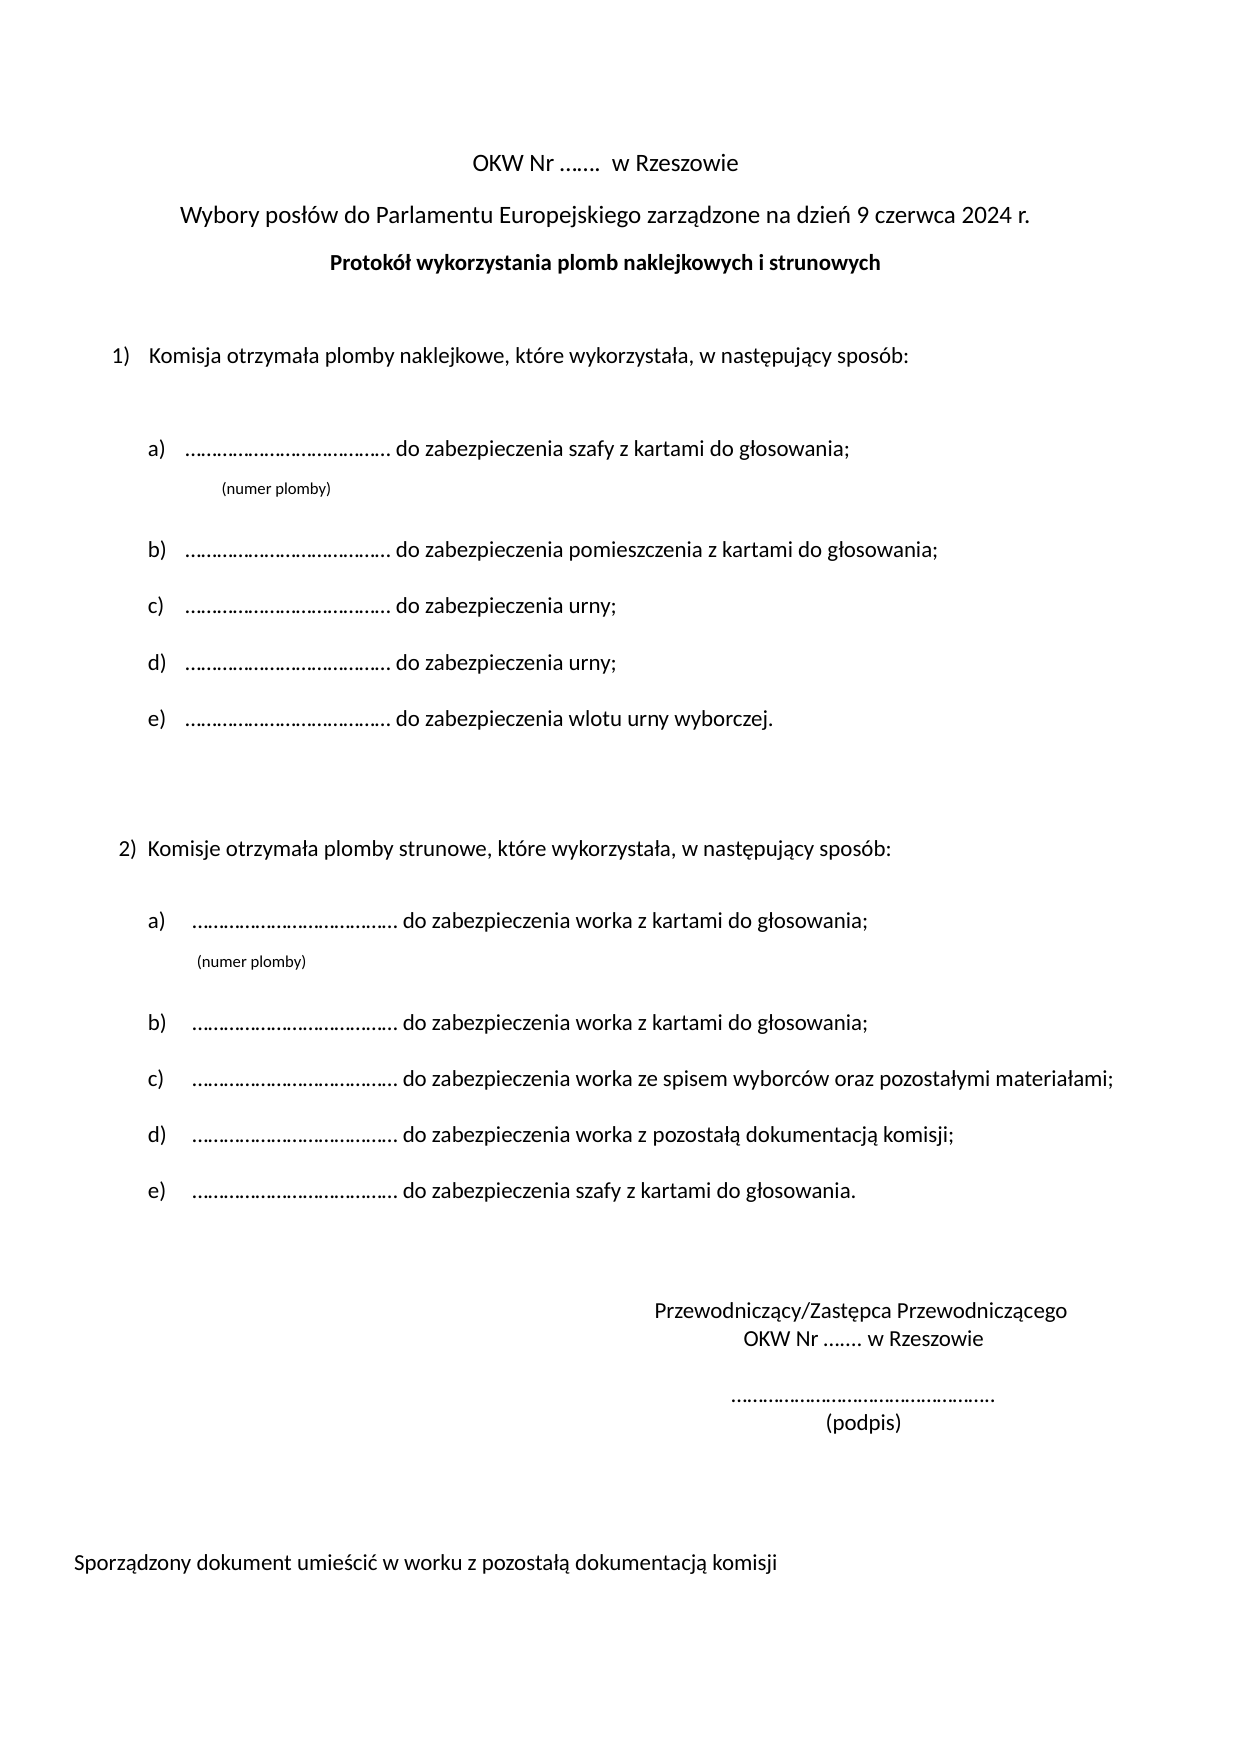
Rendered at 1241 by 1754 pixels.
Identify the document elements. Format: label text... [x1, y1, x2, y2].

text Przewodniczący/Zastępca Przewodniczącego OKW Nr ….... w Rzeszowie [590, 1296, 1137, 1352]
text (numer plomby) [186, 478, 1137, 499]
list ………………………………… do zabezpieczenia pomieszczenia z kartami do głosowania; [148, 536, 1137, 564]
text (numer plomby) [148, 951, 1137, 971]
list ………………………………… do zabezpieczenia urny; [148, 648, 1137, 676]
list ………………………………… do zabezpieczenia worka z pozostałą dokumentacją komisji; [148, 1121, 1137, 1148]
list Komisje otrzymała plomby strunowe, które wykorzystała, w następujący sposób: [118, 834, 1137, 862]
list ………………………………… do zabezpieczenia wlotu urny wyborczej. [148, 704, 1137, 732]
list ………………………………… do zabezpieczenia worka z kartami do głosowania; [148, 1008, 1137, 1036]
list Komisja otrzymała plomby naklejkowe, które wykorzystała, w następujący sposób: [111, 341, 1137, 369]
text (podpis) [590, 1408, 1137, 1436]
text Sporządzony dokument umieścić w worku z pozostałą dokumentacją komisji [74, 1548, 1137, 1576]
list ………………………………… do zabezpieczenia szafy z kartami do głosowania; [148, 434, 1137, 462]
list ………………………………… do zabezpieczenia urny; [148, 592, 1137, 620]
list ………………………………… do zabezpieczenia worka ze spisem wyborców oraz pozostałymi materiałami; [148, 1064, 1137, 1092]
text Wybory posłów do Parlamentu Europejskiego zarządzone na dzień 9 czerwca 2024 r. [74, 199, 1137, 230]
text ………………………………………….. [590, 1380, 1137, 1408]
list ………………………………… do zabezpieczenia worka z kartami do głosowania; [148, 906, 1137, 934]
list ………………………………… do zabezpieczenia szafy z kartami do głosowania. [148, 1177, 1137, 1204]
text OKW Nr ……. w Rzeszowie [74, 148, 1137, 178]
text Protokół wykorzystania plomb naklejkowych i strunowych [74, 248, 1137, 276]
